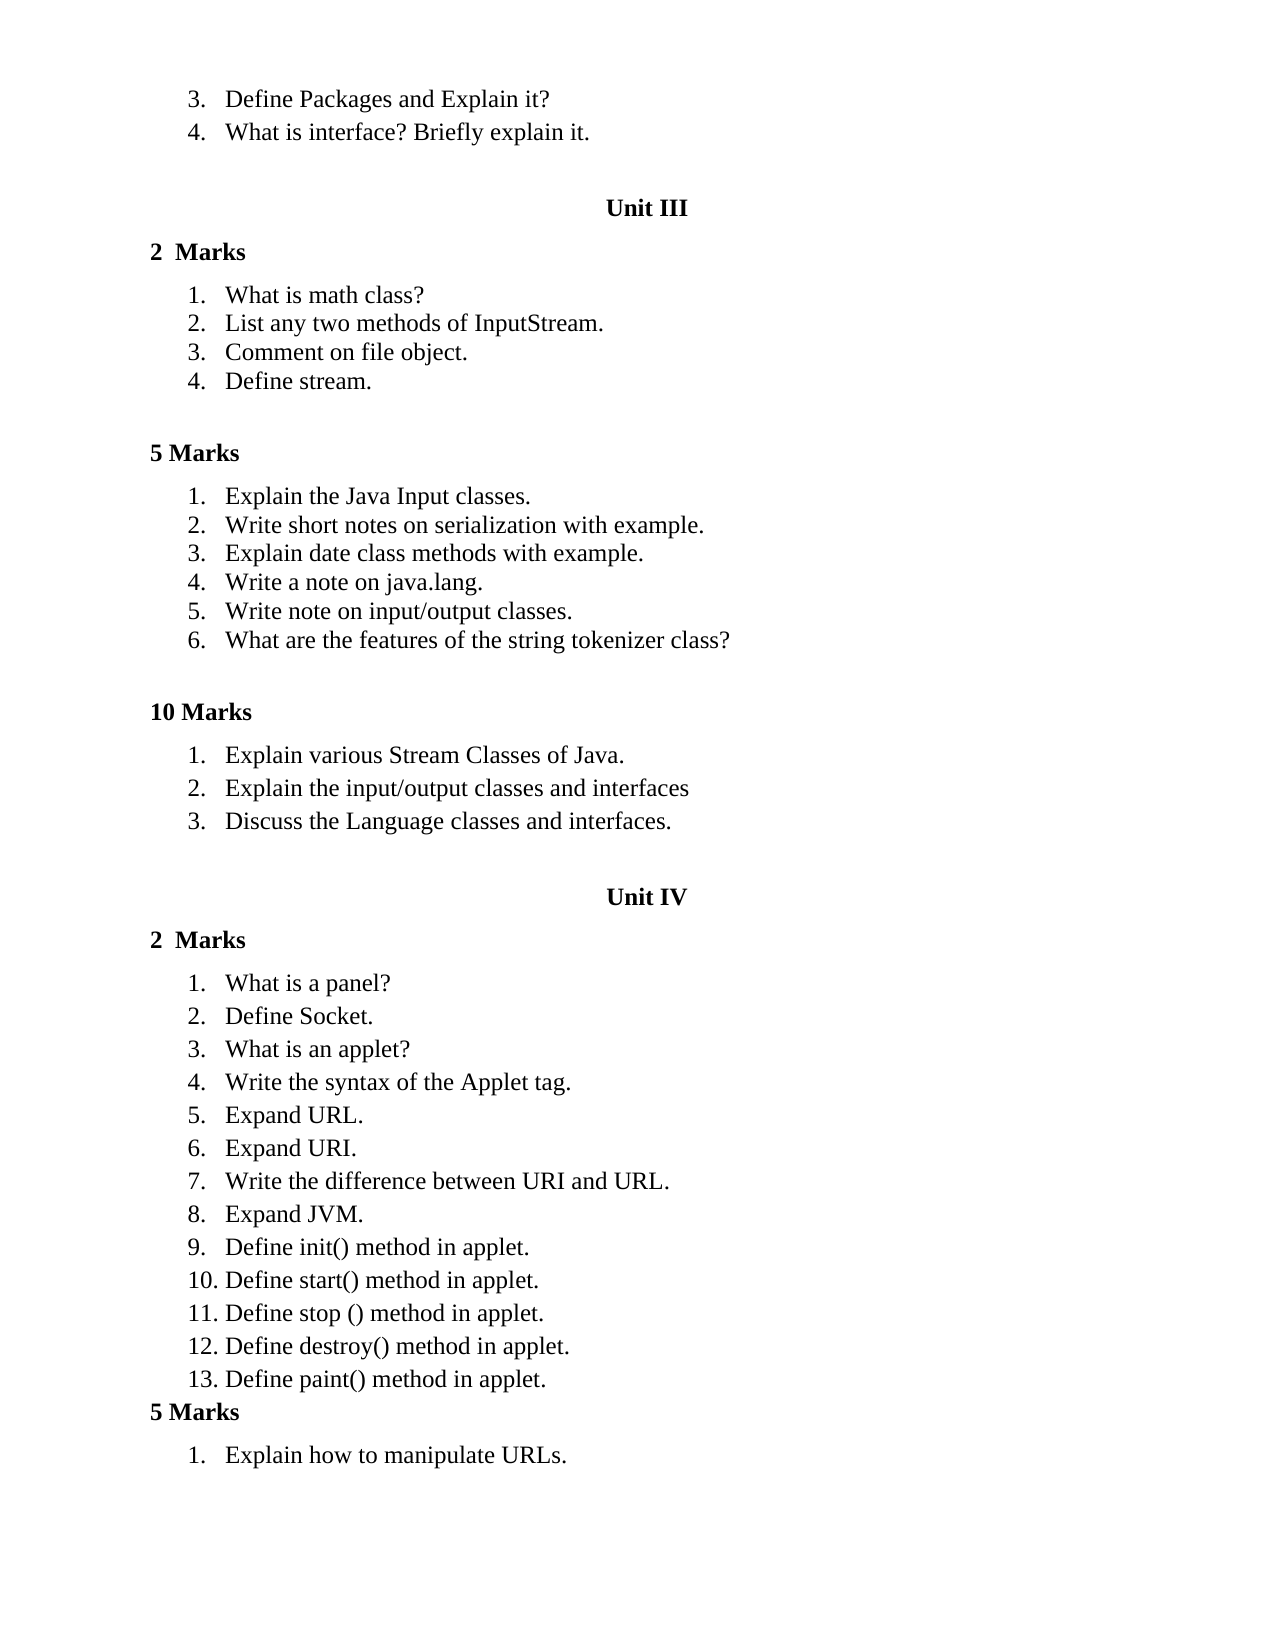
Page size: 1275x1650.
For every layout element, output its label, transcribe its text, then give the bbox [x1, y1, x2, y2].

list Expand URI. [187, 1133, 1144, 1162]
list Define destroy() method in applet. [187, 1331, 1144, 1360]
list Write the difference between URI and URL. [187, 1166, 1144, 1195]
list Define stop () method in applet. [187, 1298, 1144, 1327]
text 2 Marks [150, 237, 1144, 265]
list Define stream. [187, 366, 1144, 395]
list Define init() method in applet. [187, 1232, 1144, 1261]
list What is interface? Briefly explain it. [187, 117, 1144, 146]
text 5 Marks [150, 1397, 1144, 1426]
list Write short notes on serialization with example. [187, 510, 1144, 538]
list Write note on input/output classes. [187, 596, 1144, 625]
list Explain date class methods with example. [187, 538, 1144, 567]
text 5 Marks [150, 438, 1144, 467]
list Explain the input/output classes and interfaces [187, 773, 1144, 802]
list Define paint() method in applet. [187, 1364, 1144, 1393]
text Unit IV [150, 882, 1144, 911]
list List any two methods of InputStream. [187, 308, 1144, 337]
list What is math class? [187, 280, 1144, 308]
list Write a note on java.lang. [187, 567, 1144, 596]
list Expand URL. [187, 1100, 1144, 1129]
list Explain the Java Input classes. [187, 481, 1144, 510]
list What is an applet? [187, 1034, 1144, 1063]
text Unit III [150, 193, 1144, 222]
list Define Socket. [187, 1001, 1144, 1030]
list Define Packages and Explain it? [187, 84, 1144, 113]
list Define start() method in applet. [187, 1265, 1144, 1294]
list Discuss the Language classes and interfaces. [187, 806, 1144, 834]
list What are the features of the string tokenizer class? [187, 625, 1144, 653]
list Comment on file object. [187, 337, 1144, 366]
list Expand JVM. [187, 1199, 1144, 1228]
text 2 Marks [150, 925, 1144, 954]
list Explain how to manipulate URLs. [187, 1441, 1144, 1469]
text 10 Marks [150, 697, 1144, 725]
list Write the syntax of the Applet tag. [187, 1067, 1144, 1096]
list What is a panel? [187, 968, 1144, 997]
list Explain various Stream Classes of Java. [187, 740, 1144, 768]
